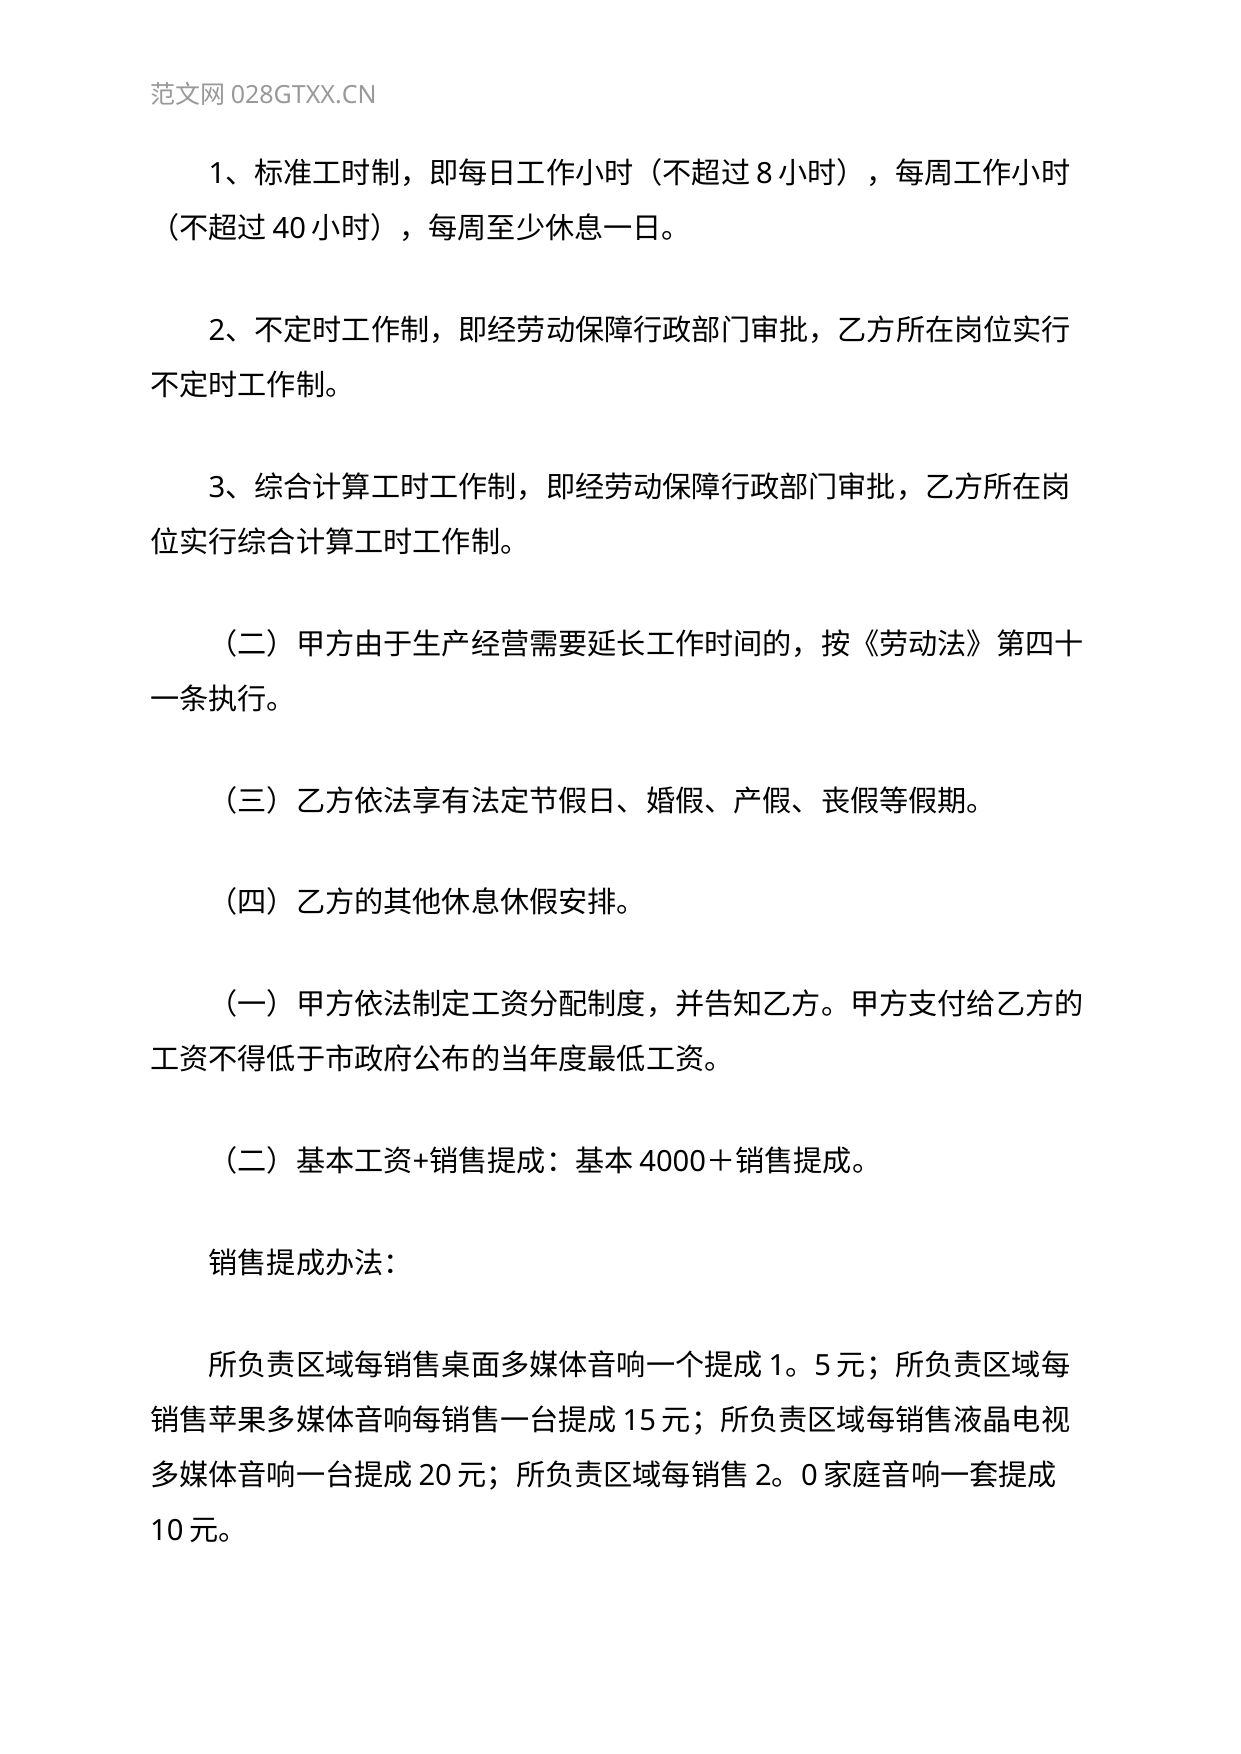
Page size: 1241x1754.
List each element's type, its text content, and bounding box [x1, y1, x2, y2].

text 2、不定时工作制，即经劳动保障行政部门审批，乙方所在岗位实行不定时工作制。 [150, 307, 1090, 404]
text （二）基本工资+销售提成：基本4000＋销售提成。 [150, 1137, 1090, 1180]
text （二）甲方由于生产经营需要延长工作时间的，按《劳动法》第四十一条执行。 [150, 621, 1090, 718]
text 销售提成办法： [150, 1239, 1090, 1282]
text 所负责区域每销售桌面多媒体音响一个提成1。5元；所负责区域每销售苹果多媒体音响每销售一台提成15元；所负责区域每销售液晶电视多媒体音响一台提成20元；所负责区域每销售2。0家庭音响一套提成10元。 [150, 1341, 1090, 1548]
text （三）乙方依法享有法定节假日、婚假、产假、丧假等假期。 [150, 777, 1090, 819]
text （四）乙方的其他休息休假安排。 [150, 879, 1090, 921]
text 1、标准工时制，即每日工作小时（不超过8小时），每周工作小时（不超过40小时），每周至少休息一日。 [150, 150, 1090, 247]
text 3、综合计算工时工作制，即经劳动保障行政部门审批，乙方所在岗位实行综合计算工时工作制。 [150, 464, 1090, 561]
text （一）甲方依法制定工资分配制度，并告知乙方。甲方支付给乙方的工资不得低于市政府公布的当年度最低工资。 [150, 981, 1090, 1078]
